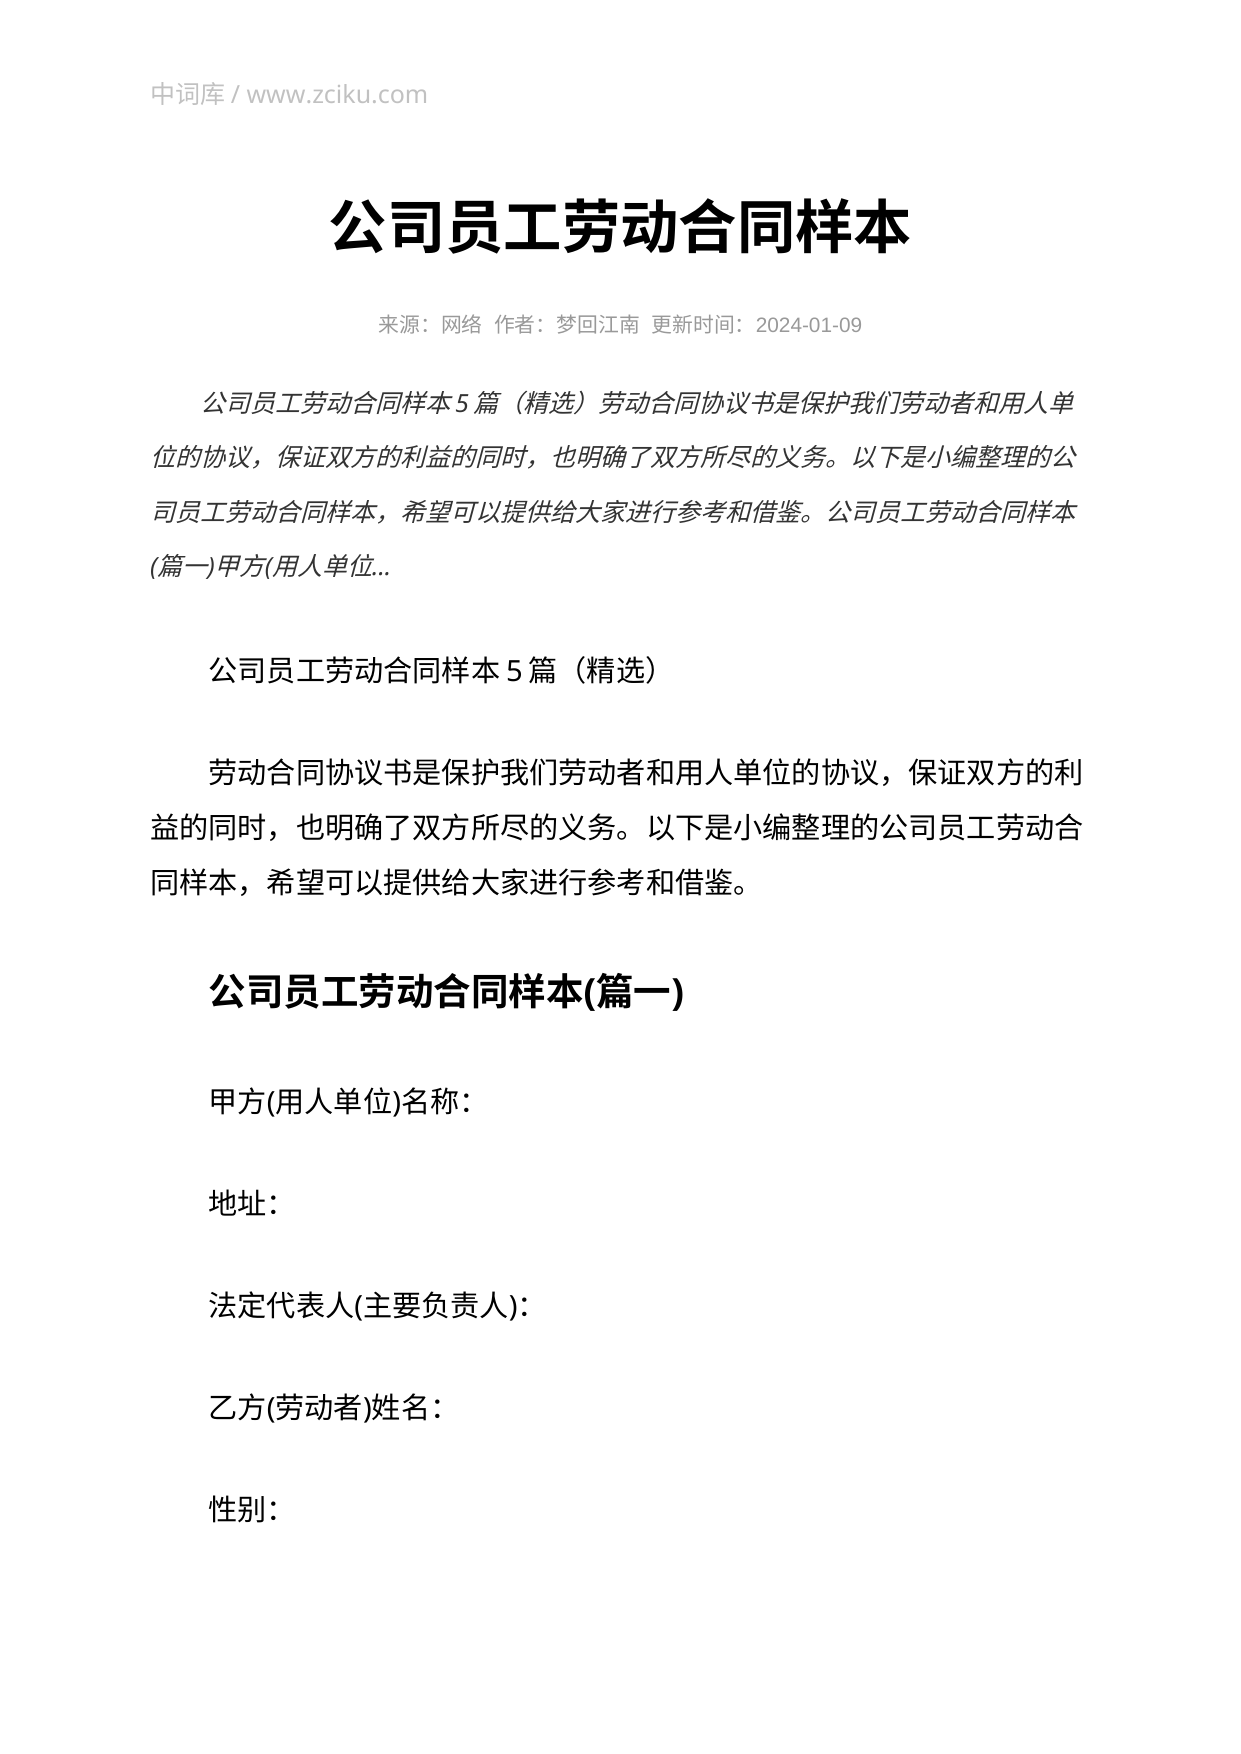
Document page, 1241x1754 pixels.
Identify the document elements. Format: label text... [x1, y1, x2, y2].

text 性别： [150, 1487, 1090, 1529]
text 法定代表人(主要负责人)： [150, 1283, 1090, 1325]
text 地址： [150, 1181, 1090, 1223]
text 来源：网络 作者：梦回江南 更新时间：2024-01-09 [150, 313, 1090, 337]
text 劳动合同协议书是保护我们劳动者和用人单位的协议，保证双方的利益的同时，也明确了双方所尽的义务。以下是小编整理的公司员工劳动合同样本，希望可以提供给大家进行参考和借鉴。 [150, 750, 1090, 902]
text 公司员工劳动合同样本5篇（精选）劳动合同协议书是保护我们劳动者和用人单位的协议，保证双方的利益的同时，也明确了双方所尽的义务。以下是小编整理的公司员工劳动合同样本，希望可以提供给大家进行参考和借鉴。公司员工劳动合同样本(篇一)甲方(用人单位... [150, 383, 1090, 583]
text 公司员工劳动合同样本(篇一) [150, 961, 1090, 1016]
text 甲方(用人单位)名称： [150, 1079, 1090, 1121]
text 乙方(劳动者)姓名： [150, 1385, 1090, 1427]
subtitle 公司员工劳动合同样本 [150, 181, 1090, 266]
text 公司员工劳动合同样本5篇（精选） [150, 648, 1090, 690]
